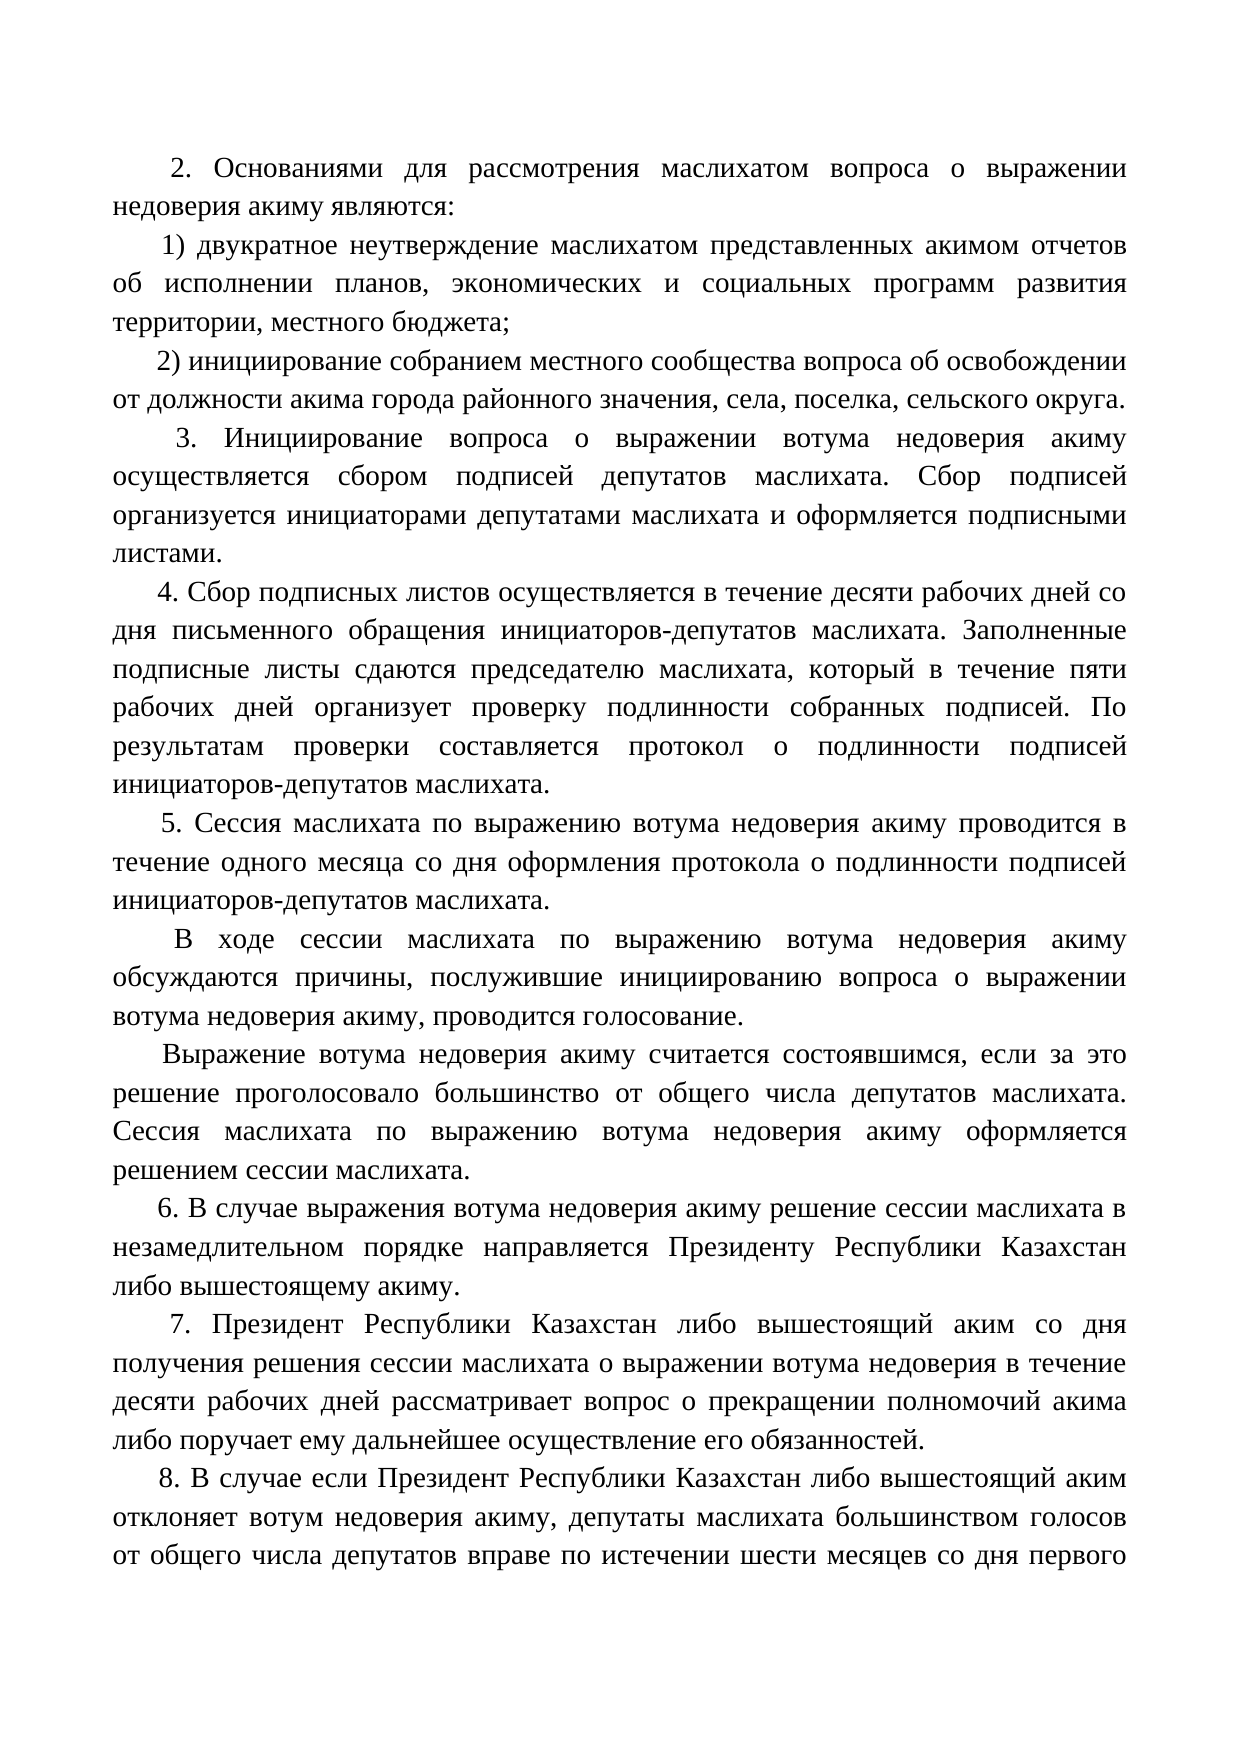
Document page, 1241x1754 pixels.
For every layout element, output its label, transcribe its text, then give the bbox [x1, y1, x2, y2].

text 4. Сбор подписных листов осуществляется в течение десяти рабочих дней со дня письменного обращения инициаторов-депутатов маслихата. Заполненные подписные листы сдаются председателю маслихата, который в течение пяти рабочих дней организует проверку подлинности собранных подписей. По результатам проверки составляется протокол о подлинности подписей инициаторов-депутатов маслихата. [112, 574, 1128, 800]
text 7. Президент Республики Казахстан либо вышестоящий аким со дня получения решения сессии маслихата о выражении вотума недоверия в течение десяти рабочих дней рассматривает вопрос о прекращении полномочий акима либо поручает ему дальнейшее осуществление его обязанностей. [112, 1306, 1128, 1455]
text Выражение вотума недоверия акиму считается состоявшимся, если за это решение проголосовало большинство от общего числа депутатов маслихата. Сессия маслихата по выражению вотума недоверия акиму оформляется решением сессии маслихата. [112, 1036, 1128, 1186]
text В ходе сессии маслихата по выражению вотума недоверия акиму обсуждаются причины, послужившие инициированию вопроса о выражении вотума недоверия акиму, проводится голосование. [112, 921, 1128, 1031]
text 2. Основаниями для рассмотрения маслихатом вопроса о выражении недоверия акиму являются: [112, 150, 1128, 222]
text 3. Инициирование вопроса о выражении вотума недоверия акиму осуществляется сбором подписей депутатов маслихата. Сбор подписей организуется инициаторами депутатами маслихата и оформляется подписными листами. [112, 420, 1128, 569]
text 5. Сессия маслихата по выражению вотума недоверия акиму проводится в течение одного месяца со дня оформления протокола о подлинности подписей инициаторов-депутатов маслихата. [112, 805, 1128, 916]
text 6. В случае выражения вотума недоверия акиму решение сессии маслихата в незамедлительном порядке направляется Президенту Республики Казахстан либо вышестоящему акиму. [112, 1191, 1128, 1301]
